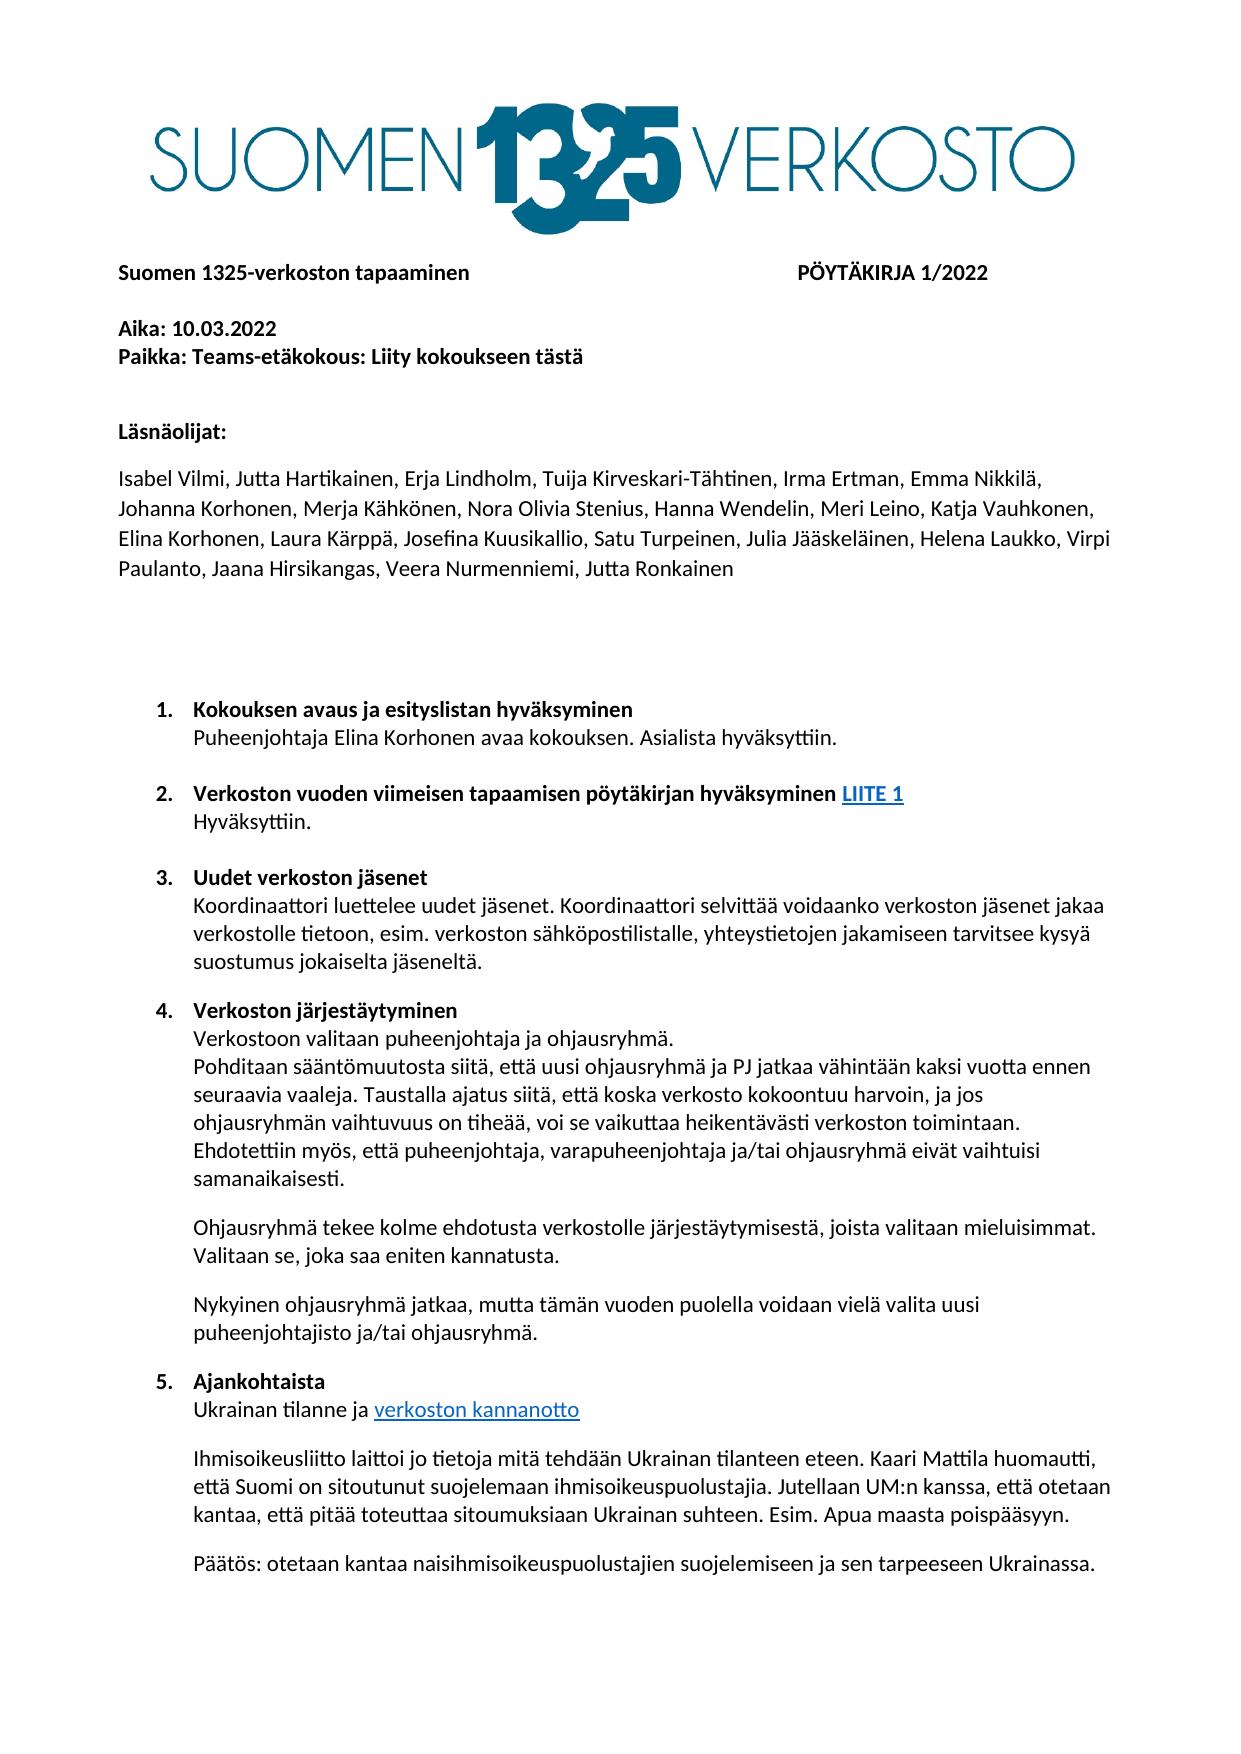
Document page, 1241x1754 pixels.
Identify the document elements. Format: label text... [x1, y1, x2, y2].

text Ohjausryhmä tekee kolme ehdotusta verkostolle järjestäytymisestä, joista valitaan mieluisimmat. Valitaan se, joka saa eniten kannatusta. [193, 1213, 1122, 1269]
text Nykyinen ohjausryhmä jatkaa, mutta tämän vuoden puolella voidaan vielä valita uusi puheenjohtajisto ja/tai ohjausryhmä. [193, 1290, 1122, 1346]
text Läsnäolijat: [118, 417, 1122, 445]
list Uudet verkoston jäsenet Koordinaattori luettelee uudet jäsenet. Koordinaattori selvittää voidaanko verkoston jäsenet jakaa verkostolle tietoon, esim. verkoston sähköpostilistalle, yhteystietojen jakamiseen tarvitsee kysyä suostumus jokaiselta jäseneltä. [156, 863, 1122, 975]
text Paikka: Teams-etäkokous: Liity kokoukseen tästä [118, 342, 1122, 370]
text Aika: 10.03.2022 [118, 314, 1122, 342]
text Puheenjohtaja Elina Korhonen avaa kokouksen. Asialista hyväksyttiin. [193, 723, 1122, 751]
picture [118, 73, 1104, 259]
list Verkoston järjestäytyminen Verkostoon valitaan puheenjohtaja ja ohjausryhmä. Pohditaan sääntömuutosta siitä, että uusi ohjausryhmä ja PJ jatkaa vähintään kaksi vuotta ennen seuraavia vaaleja. Taustalla ajatus siitä, että koska verkosto kokoontuu harvoin, ja jos ohjausryhmän vaihtuvuus on tiheää, voi se vaikuttaa heikentävästi verkoston toimintaan. Ehdotettiin myös, että puheenjohtaja, varapuheenjohtaja ja/tai ohjausryhmä eivät vaihtuisi samanaikaisesti. [156, 996, 1122, 1192]
text Ihmisoikeusliitto laittoi jo tietoja mitä tehdään Ukrainan tilanteen eteen. Kaari Mattila huomautti, että Suomi on sitoutunut suojelemaan ihmisoikeuspuolustajia. Jutellaan UM:n kanssa, että otetaan kantaa, että pitää toteuttaa sitoumuksiaan Ukrainan suhteen. Esim. Apua maasta poispääsyyn. [193, 1444, 1122, 1528]
list Kokouksen avaus ja esityslistan hyväksyminen [156, 695, 1122, 723]
text Isabel Vilmi, Jutta Hartikainen, Erja Lindholm, Tuija Kirveskari-Tähtinen, Irma Ertman, Emma Nikkilä, Johanna Korhonen, Merja Kähkönen, Nora Olivia Stenius, Hanna Wendelin, Meri Leino, Katja Vauhkonen, Elina Korhonen, Laura Kärppä, Josefina Kuusikallio, Satu Turpeinen, Julia Jääskeläinen, Helena Laukko, Virpi Paulanto, Jaana Hirsikangas, Veera Nurmenniemi, Jutta Ronkainen [118, 464, 1122, 583]
list Ajankohtaista Ukrainan tilanne ja verkoston kannanotto [156, 1367, 1122, 1423]
text Päätös: otetaan kantaa naisihmisoikeuspuolustajien suojelemiseen ja sen tarpeeseen Ukrainassa. [193, 1549, 1122, 1577]
list Verkoston vuoden viimeisen tapaamisen pöytäkirjan hyväksyminen LIITE 1 [156, 779, 1122, 807]
text Suomen 1325-verkoston tapaaminen PÖYTÄKIRJA 1/2022 [118, 258, 1122, 286]
text Hyväksyttiin. [193, 807, 1122, 863]
